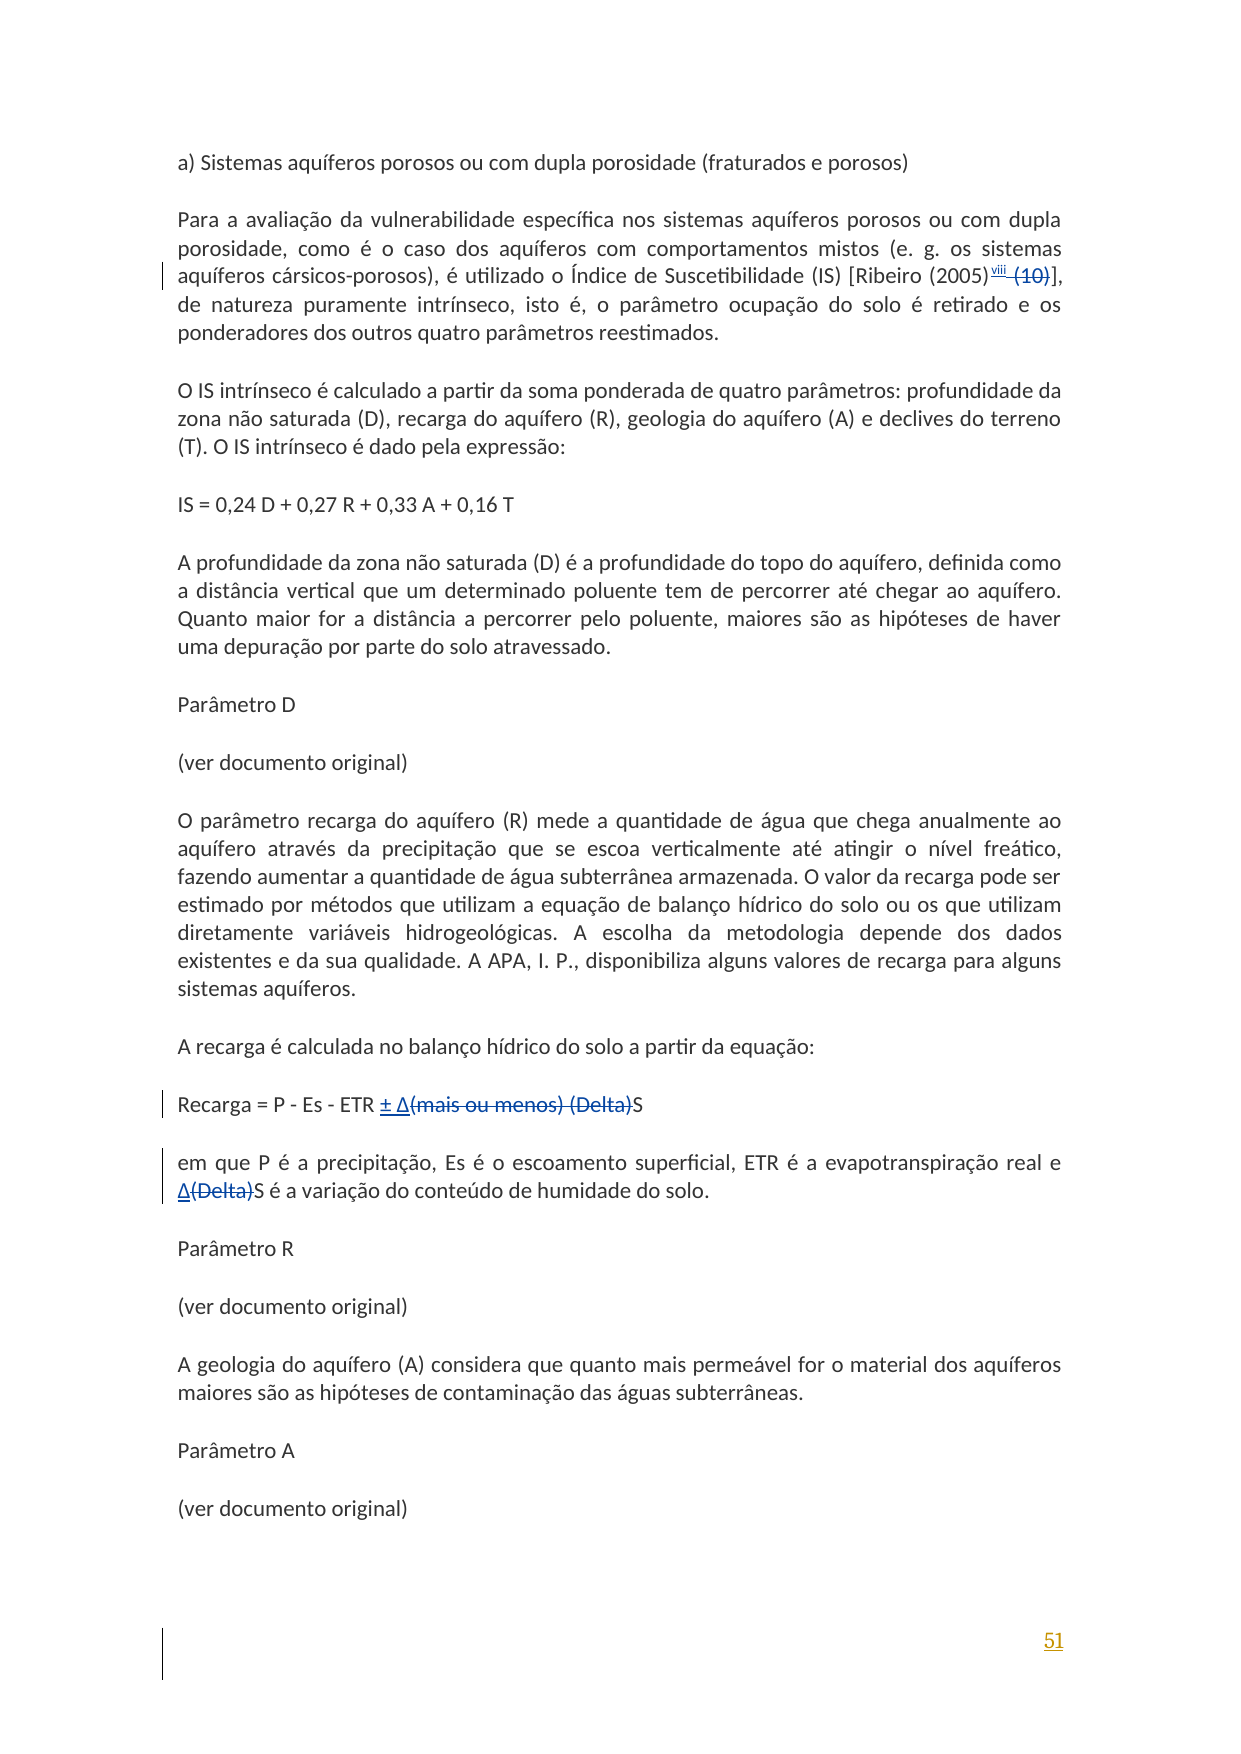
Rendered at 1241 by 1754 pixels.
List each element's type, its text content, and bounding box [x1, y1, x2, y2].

text Para a avaliação da vulnerabilidade específica nos sistemas aquíferos porosos ou com dupla porosidade, como é o caso dos aquíferos com comportamentos mistos (e. g. os sistemas aquíferos cársicos-porosos), é utilizado o Índice de Suscetibilidade (IS) [Ribeiro (2005)], de natureza puramente intrínseco, isto é, o parâmetro ocupação do solo é retirado e os ponderadores dos outros quatro parâmetros reestimados. [177, 206, 1063, 346]
text (ver documento original) [177, 748, 1063, 776]
text A geologia do aquífero (A) considera que quanto mais permeável for o material dos aquíferos maiores são as hipóteses de contaminação das águas subterrâneas. [177, 1350, 1063, 1406]
text Parâmetro D [177, 690, 1063, 718]
text a) Sistemas aquíferos porosos ou com dupla porosidade (fraturados e porosos) [177, 148, 1063, 176]
text O parâmetro recarga do aquífero (R) mede a quantidade de água que chega anualmente ao aquífero através da precipitação que se escoa verticalmente até atingir o nível freático, fazendo aumentar a quantidade de água subterrânea armazenada. O valor da recarga pode ser estimado por métodos que utilizam a equação de balanço hídrico do solo ou os que utilizam diretamente variáveis hidrogeológicas. A escolha da metodologia depende dos dados existentes e da sua qualidade. A APA, I. P., disponibiliza alguns valores de recarga para alguns sistemas aquíferos. [177, 806, 1063, 1002]
text A profundidade da zona não saturada (D) é a profundidade do topo do aquífero, definida como a distância vertical que um determinado poluente tem de percorrer até chegar ao aquífero. Quanto maior for a distância a percorrer pelo poluente, maiores são as hipóteses de haver uma depuração por parte do solo atravessado. [177, 548, 1063, 660]
text (ver documento original) [177, 1494, 1063, 1522]
text Recarga = P - Es - ETR S [177, 1090, 1063, 1118]
text Parâmetro A [177, 1436, 1063, 1464]
text Parâmetro R [177, 1234, 1063, 1262]
text A recarga é calculada no balanço hídrico do solo a partir da equação: [177, 1032, 1063, 1060]
text em que P é a precipitação, Es é o escoamento superficial, ETR é a evapotranspiração real e S é a variação do conteúdo de humidade do solo. [177, 1148, 1063, 1204]
text O IS intrínseco é calculado a partir da soma ponderada de quatro parâmetros: profundidade da zona não saturada (D), recarga do aquífero (R), geologia do aquífero (A) e declives do terreno (T). O IS intrínseco é dado pela expressão: [177, 376, 1063, 460]
text IS = 0,24 D + 0,27 R + 0,33 A + 0,16 T [177, 490, 1063, 518]
text (ver documento original) [177, 1292, 1063, 1320]
